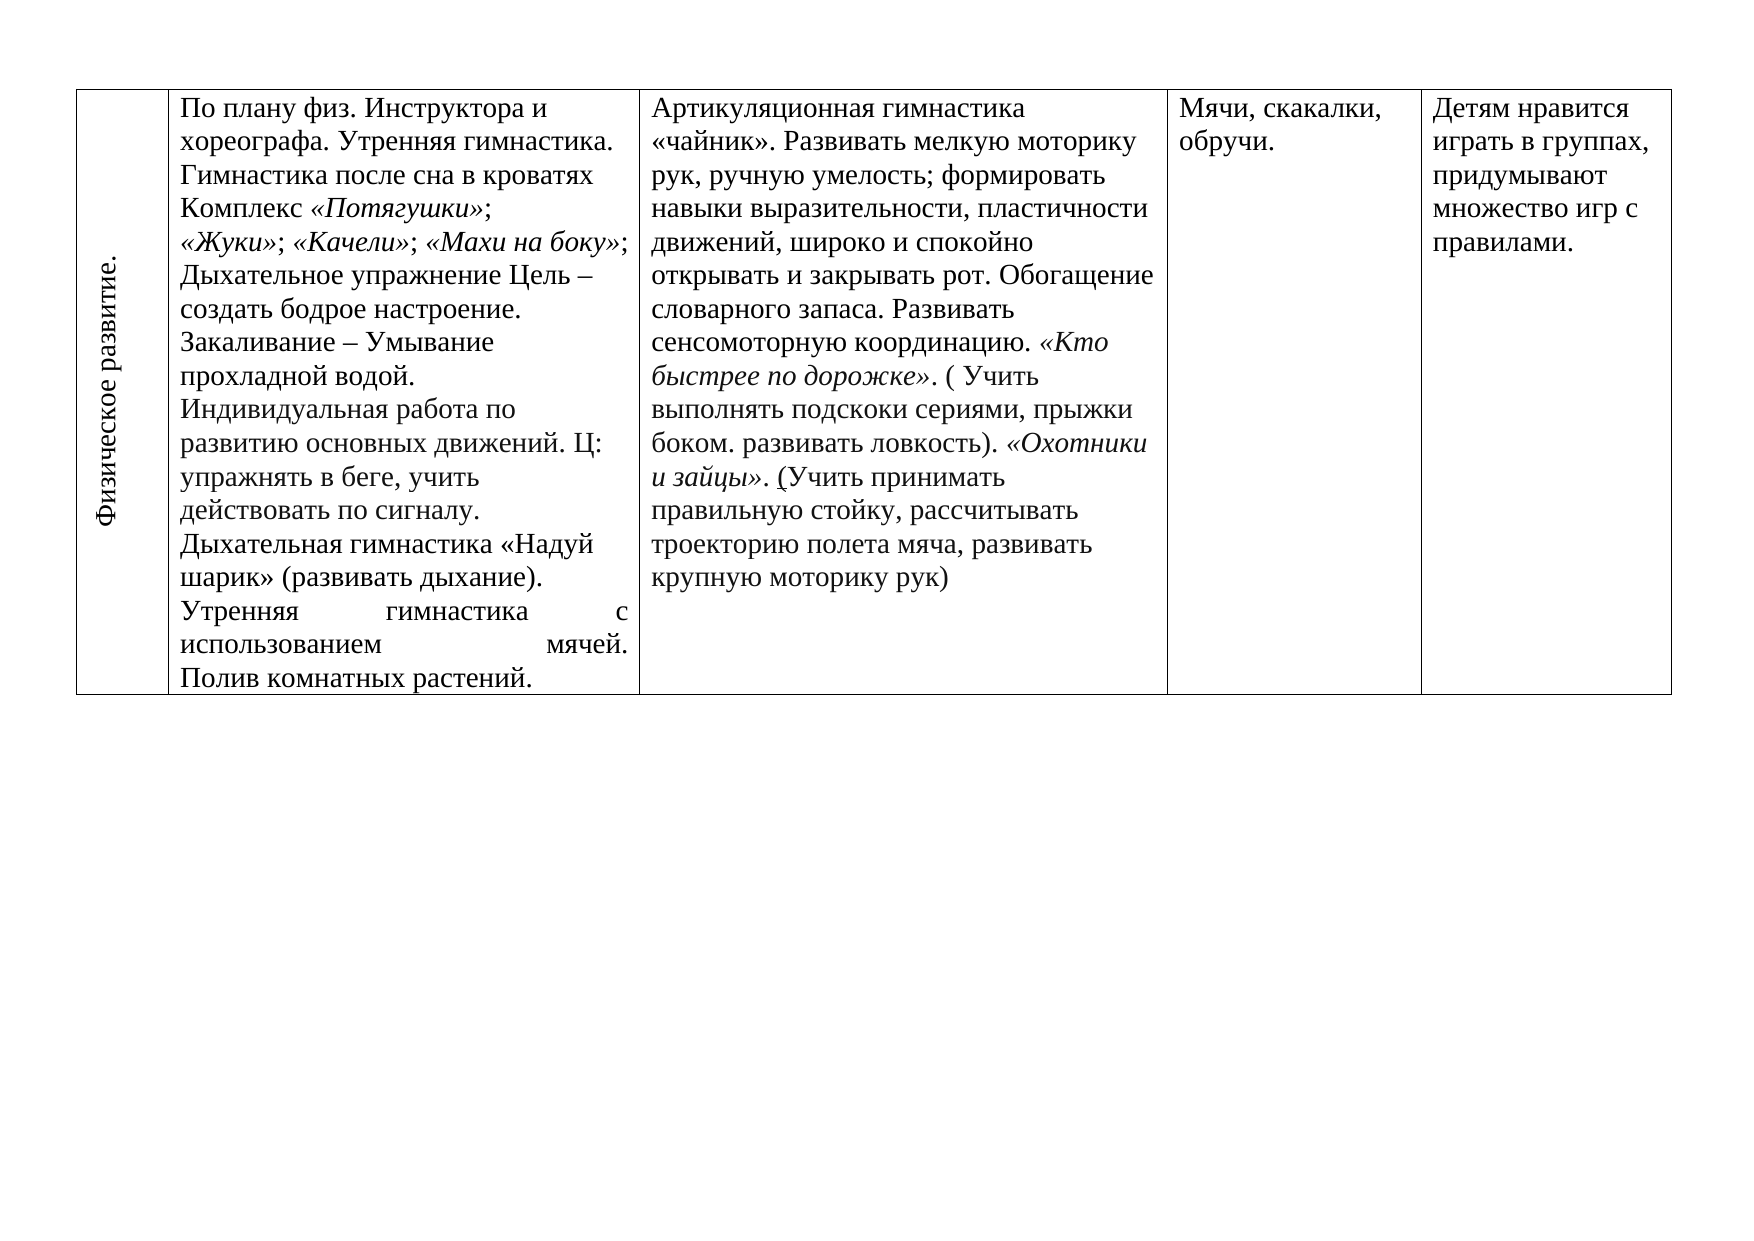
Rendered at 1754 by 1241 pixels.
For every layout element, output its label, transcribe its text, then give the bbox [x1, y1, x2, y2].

table_cell Детям нравится играть в группах, придумывают множество игр с правилами. [1422, 90, 1671, 693]
table_cell Физическое развитие. [77, 90, 168, 693]
table_cell По плану физ. Инструктора и хореографа. Утренняя гимнастика. Гимнастика после сна в кроватях Комплекс «Потягушки»; «Жуки»; «Качели»; «Махи на боку»; Дыхательное упражнение Цель – создать бодрое настроение. Закаливание – Умывание прохладной водой. Индивидуальная работа по развитию основных движений. Ц: упражнять в беге, учить действовать по сигналу. Дыхательная гимнастика «Надуй шарик» (развивать дыхание). Утренняя гимнастика с использованием мячей. Полив комнатных растений. [169, 90, 639, 693]
table_cell Мячи, скакалки, обручи. [1168, 90, 1421, 693]
table_cell Артикуляционная гимнастика «чайник». Развивать мелкую моторику рук, ручную умелость; формировать навыки выразительности, пластичности движений, широко и спокойно открывать и закрывать рот. Обогащение словарного запаса. Развивать сенсомоторную координацию. «Кто быстрее по дорожке». ( Учить выполнять подскоки сериями, прыжки боком. развивать ловкость). «Охотники и зайцы». (Учить принимать правильную стойку, рассчитывать троекторию полета мяча, развивать крупную моторику рук) [640, 90, 1167, 693]
